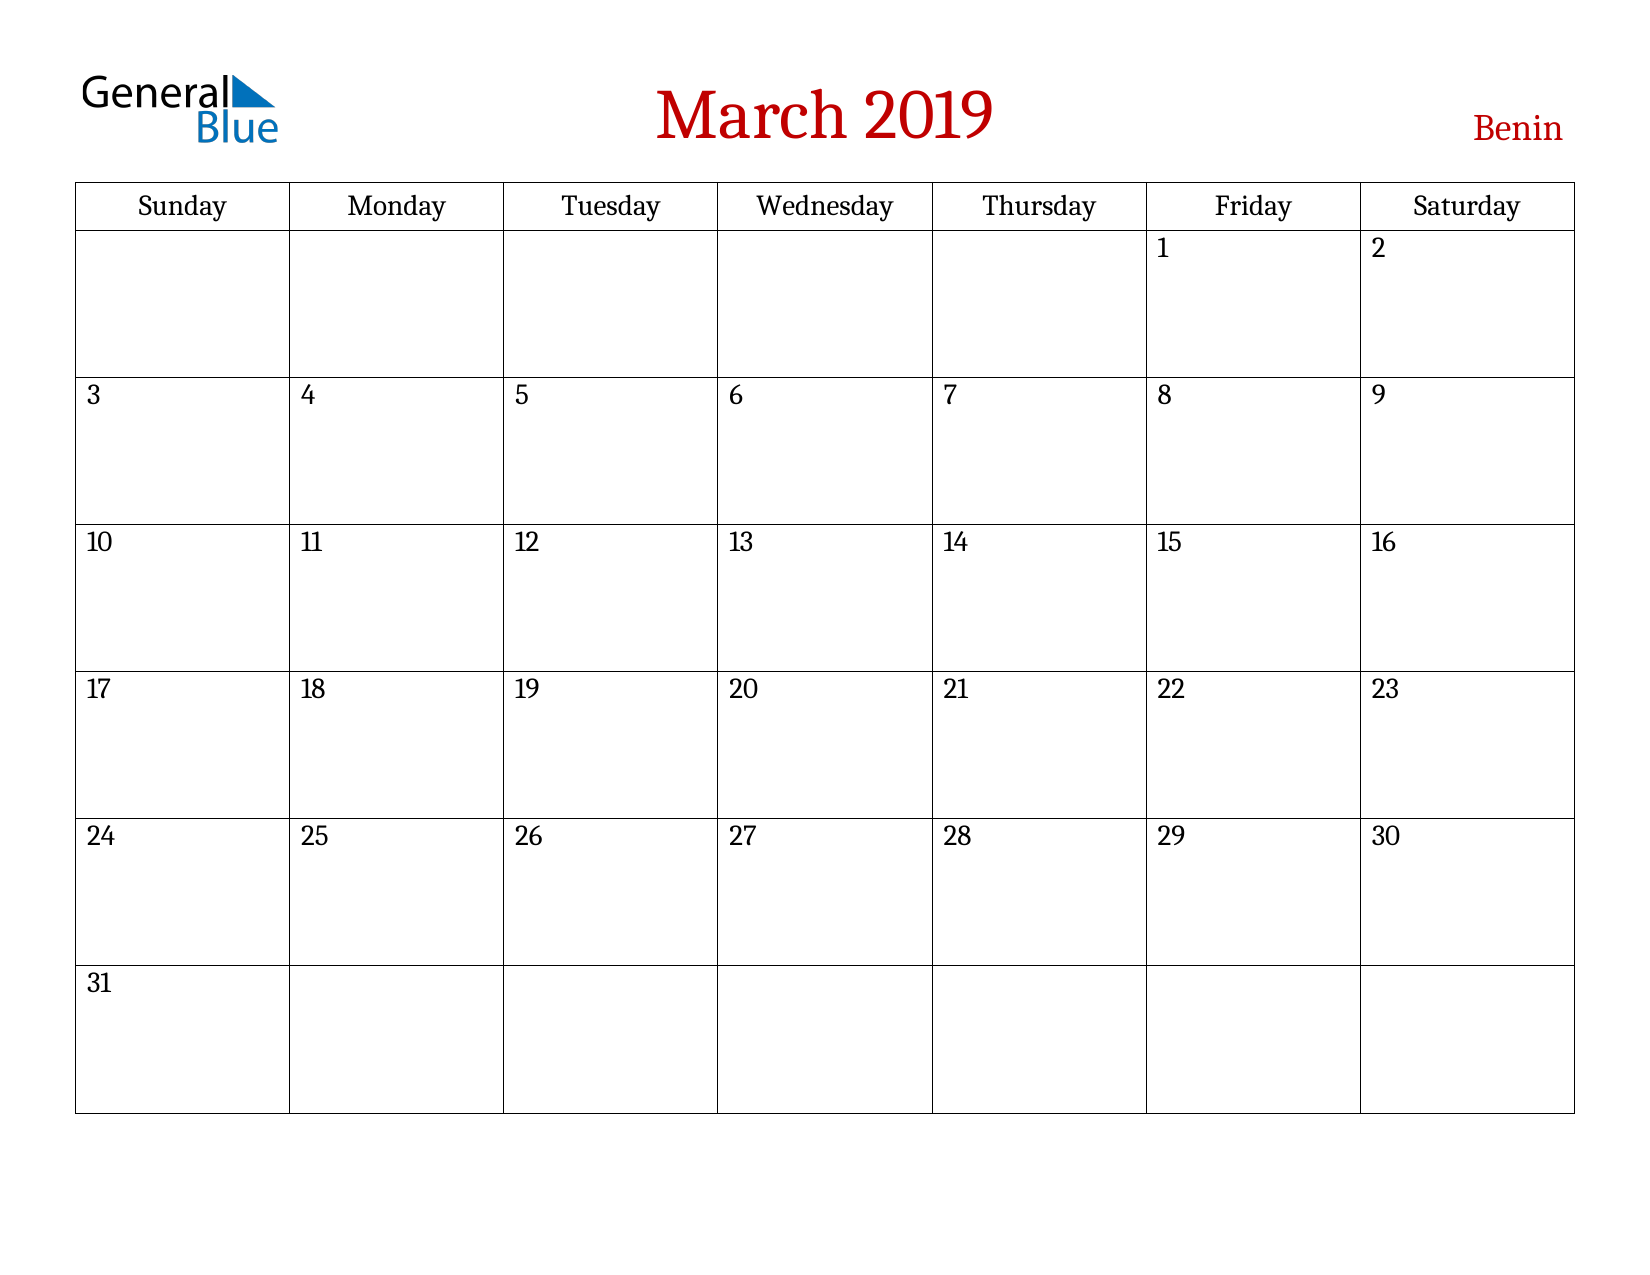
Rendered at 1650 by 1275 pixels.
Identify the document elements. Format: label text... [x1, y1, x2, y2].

table_cell 31 [76, 966, 289, 1000]
table_cell [1361, 1000, 1574, 1112]
table_cell 5 [504, 378, 717, 412]
table_cell [933, 412, 1146, 524]
table_cell [290, 966, 503, 1000]
table_cell [504, 559, 717, 671]
table_cell [290, 265, 503, 377]
table_cell [718, 706, 932, 818]
table_cell 29 [1147, 819, 1360, 853]
table_cell Tuesday [504, 183, 717, 230]
table_cell [504, 231, 717, 264]
table_cell 27 [718, 819, 932, 853]
table_cell [1361, 853, 1574, 965]
table_cell Sunday [76, 183, 289, 230]
table_cell [718, 412, 932, 524]
table_cell [504, 706, 717, 818]
table_cell [290, 231, 503, 264]
table_cell [1361, 966, 1574, 1000]
table_cell [718, 966, 932, 1000]
table_cell 16 [1361, 525, 1574, 559]
table_cell [933, 265, 1146, 377]
table_cell [1361, 412, 1574, 524]
table_cell [290, 1000, 503, 1112]
table_cell 7 [933, 378, 1146, 412]
table_cell 23 [1361, 672, 1574, 706]
table_cell [76, 265, 289, 377]
table_cell Wednesday [718, 183, 932, 230]
table_cell Monday [290, 183, 503, 230]
table_cell Saturday [1361, 183, 1574, 230]
table_cell [76, 1000, 289, 1112]
table_cell [718, 1000, 932, 1112]
table_cell 22 [1147, 672, 1360, 706]
table_cell 25 [290, 819, 503, 853]
table_header [76, 75, 503, 182]
table_cell [933, 706, 1146, 818]
picture [82, 75, 278, 143]
table_cell [1147, 412, 1360, 524]
table_cell [76, 706, 289, 818]
table_cell 21 [933, 672, 1146, 706]
table_cell 28 [933, 819, 1146, 853]
table_cell [1361, 706, 1574, 818]
table_header Benin [1146, 75, 1574, 182]
table_cell [933, 1000, 1146, 1112]
table_cell 24 [76, 819, 289, 853]
table_cell [290, 559, 503, 671]
table_cell 19 [504, 672, 717, 706]
table_cell [933, 853, 1146, 965]
table_cell 12 [504, 525, 717, 559]
table_cell [1147, 1000, 1360, 1112]
table_cell 30 [1361, 819, 1574, 853]
table_cell [933, 559, 1146, 671]
table_cell 4 [290, 378, 503, 412]
table_cell 20 [718, 672, 932, 706]
table_cell 26 [504, 819, 717, 853]
table_cell [1361, 559, 1574, 671]
table_cell 14 [933, 525, 1146, 559]
table_cell Thursday [933, 183, 1146, 230]
table_cell [76, 412, 289, 524]
table_cell 15 [1147, 525, 1360, 559]
table_cell 13 [718, 525, 932, 559]
table_cell [1147, 559, 1360, 671]
table_cell [290, 706, 503, 818]
table_cell [718, 231, 932, 264]
table_cell 9 [1361, 378, 1574, 412]
table_cell [1147, 265, 1360, 377]
table_cell [290, 412, 503, 524]
table_cell [76, 559, 289, 671]
table_cell [76, 853, 289, 965]
table_cell [504, 1000, 717, 1112]
table_cell [290, 853, 503, 965]
table_cell [76, 231, 289, 264]
table_header March 2019 [504, 75, 1146, 182]
table_cell 2 [1361, 231, 1574, 264]
table_cell [1361, 265, 1574, 377]
table_cell [504, 966, 717, 1000]
table_cell [933, 966, 1146, 1000]
table_cell [504, 853, 717, 965]
table_cell [933, 231, 1146, 264]
table_cell 3 [76, 378, 289, 412]
table_cell 10 [76, 525, 289, 559]
table_cell 11 [290, 525, 503, 559]
table_cell 8 [1147, 378, 1360, 412]
table_cell 17 [76, 672, 289, 706]
table_cell [504, 265, 717, 377]
table_cell [1147, 966, 1360, 1000]
table_cell Friday [1147, 183, 1360, 230]
table_cell [504, 412, 717, 524]
table_cell [718, 265, 932, 377]
table_cell [1147, 706, 1360, 818]
table_cell [718, 559, 932, 671]
table_cell 1 [1147, 231, 1360, 264]
table_cell 18 [290, 672, 503, 706]
table_cell [718, 853, 932, 965]
table_cell [1147, 853, 1360, 965]
table_cell 6 [718, 378, 932, 412]
